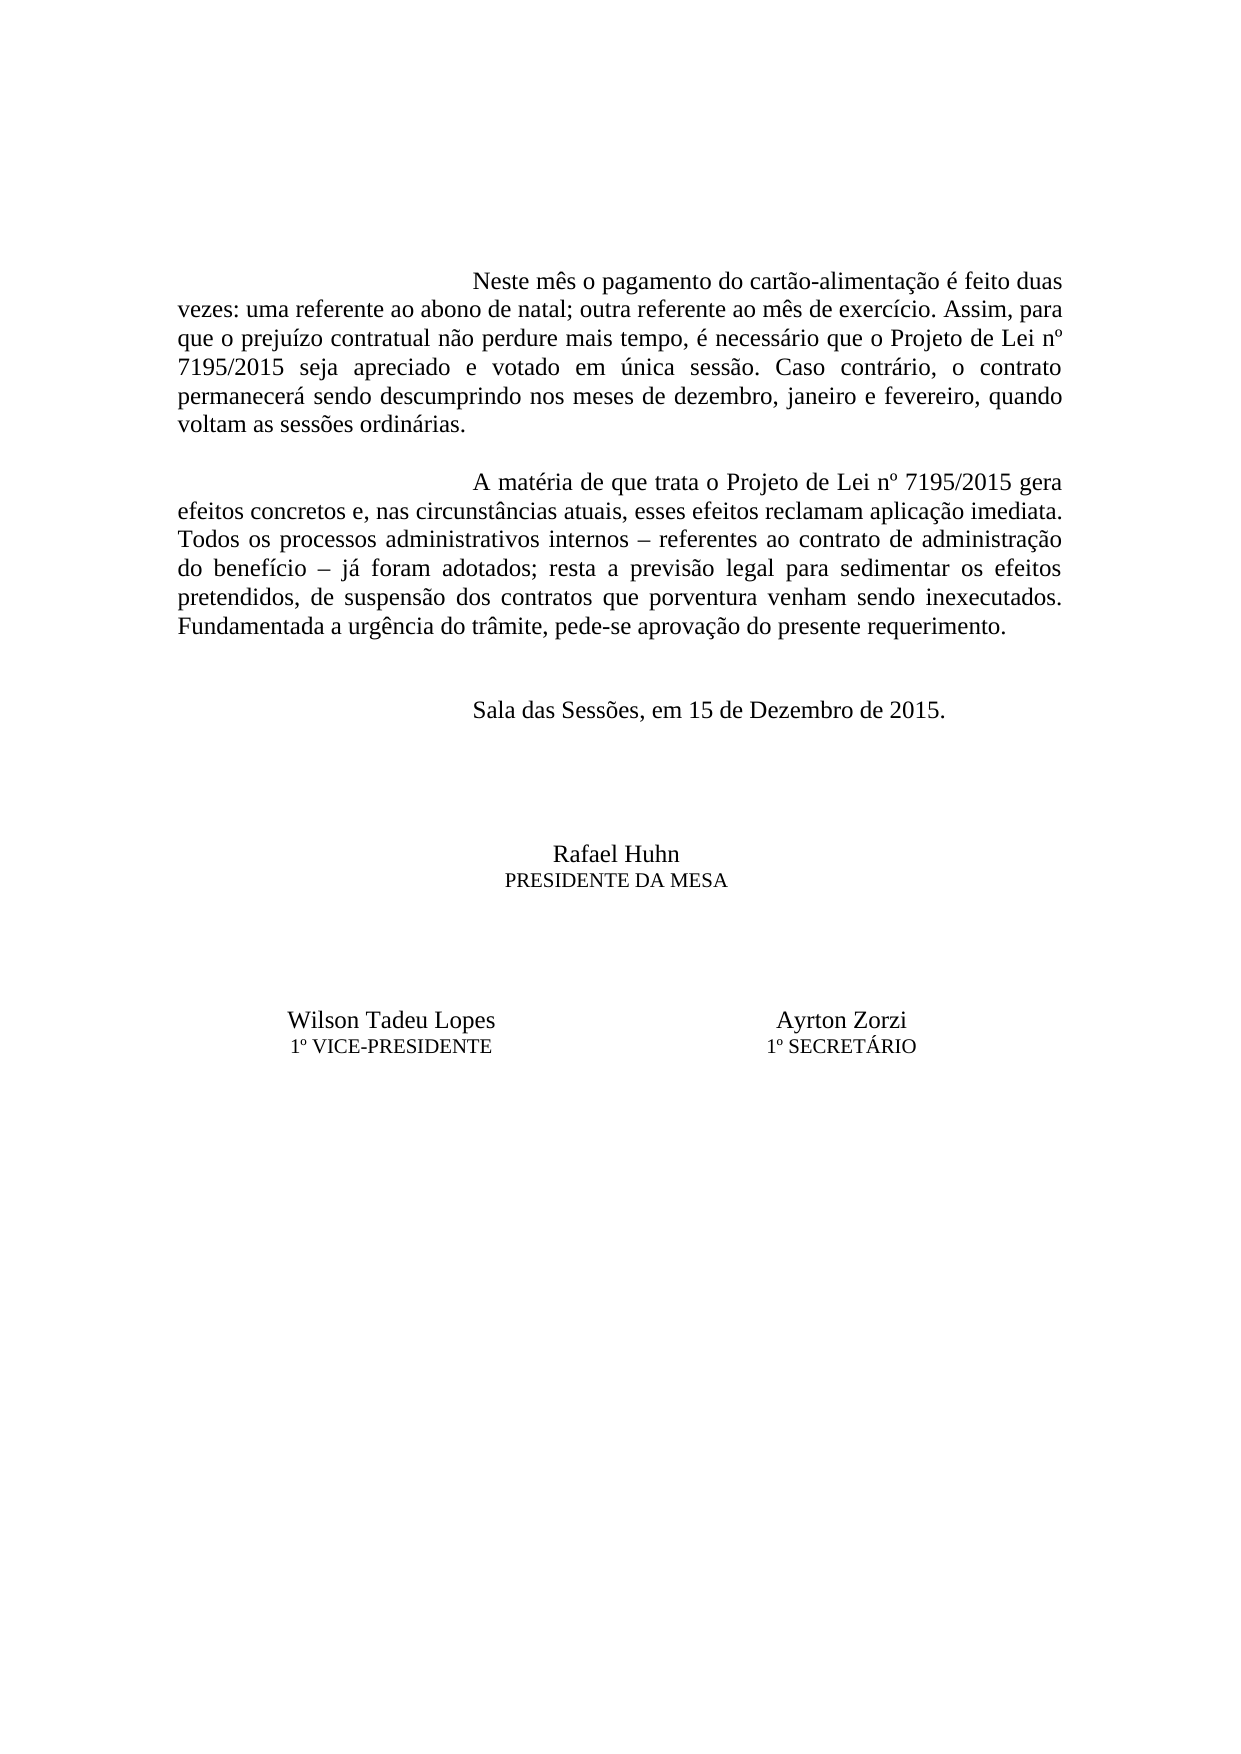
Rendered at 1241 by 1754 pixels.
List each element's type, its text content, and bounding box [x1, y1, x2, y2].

table_header Ayrton Zorzi [616, 1005, 1066, 1034]
table_cell 1º VICE-PRESIDENTE [166, 1034, 616, 1058]
table_header Wilson Tadeu Lopes [166, 1005, 616, 1034]
text Sala das Sessões, em 15 de Dezembro de 2015. [177, 696, 1063, 724]
text A matéria de que trata o Projeto de Lei nº 7195/2015 gera efeitos concretos e, nas circunstâncias atuais, esses efeitos reclamam aplicação imediata. Todos os processos administrativos internos – referentes ao contrato de administração do benefício – já foram adotados; resta a previsão legal para sedimentar os efeitos pretendidos, de suspensão dos contratos que porventura venham sendo inexecutados. Fundamentada a urgência do trâmite, pede-se aprovação do presente requerimento. [177, 467, 1063, 639]
table_cell 1º SECRETÁRIO [616, 1034, 1066, 1058]
table_cell PRESIDENTE DA MESA [166, 868, 1066, 892]
table_header Rafael Huhn [166, 839, 1066, 868]
text Neste mês o pagamento do cartão-alimentação é feito duas vezes: uma referente ao abono de natal; outra referente ao mês de exercício. Assim, para que o prejuízo contratual não perdure mais tempo, é necessário que o Projeto de Lei nº 7195/2015 seja apreciado e votado em única sessão. Caso contrário, o contrato permanecerá sendo descumprindo nos meses de dezembro, janeiro e fevereiro, quando voltam as sessões ordinárias. [177, 266, 1063, 438]
